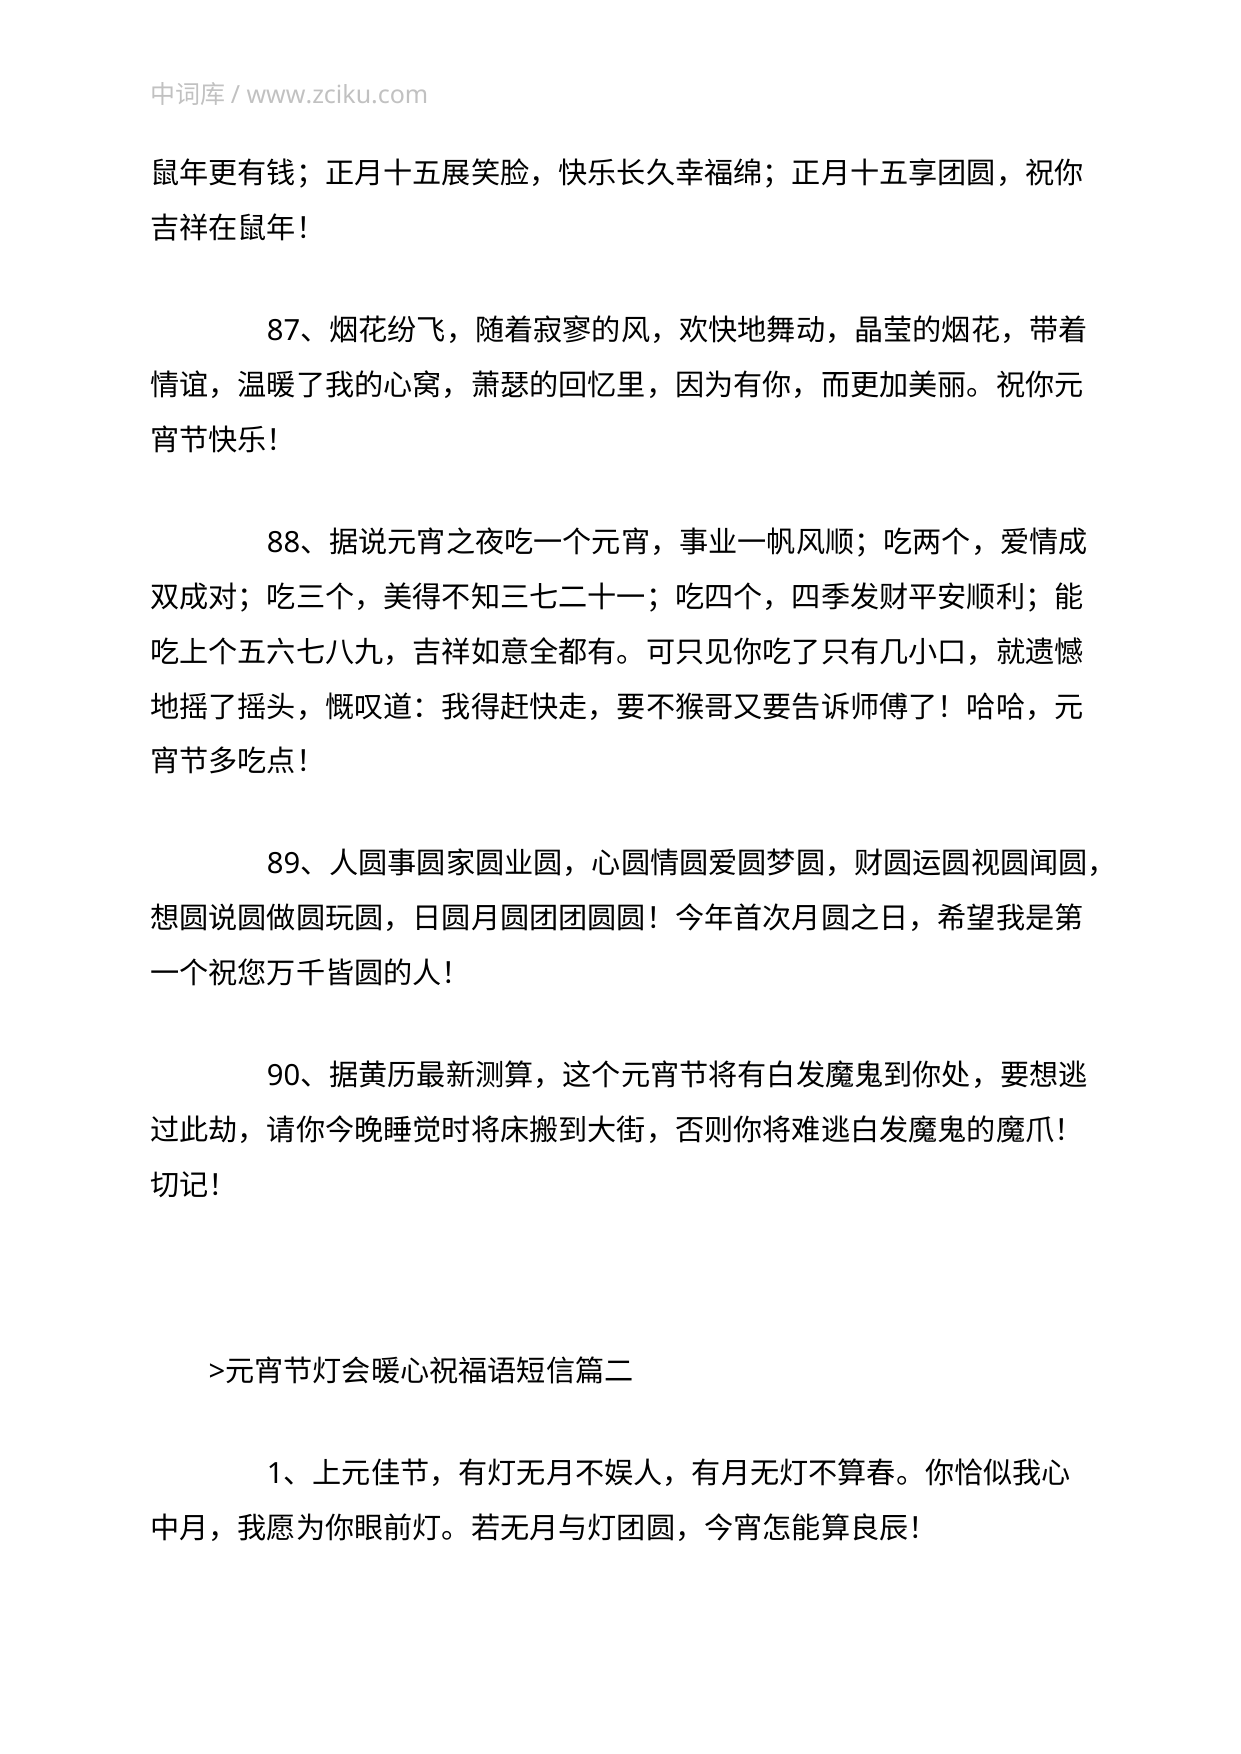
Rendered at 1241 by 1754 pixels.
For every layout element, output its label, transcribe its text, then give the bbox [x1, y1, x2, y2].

text 89、人圆事圆家圆业圆，心圆情圆爱圆梦圆，财圆运圆视圆闻圆，想圆说圆做圆玩圆，日圆月圆团团圆圆！今年首次月圆之日，希望我是第一个祝您万千皆圆的人！ [150, 840, 1090, 992]
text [150, 150, 1090, 247]
text 88、据说元宵之夜吃一个元宵，事业一帆风顺；吃两个，爱情成双成对；吃三个，美得不知三七二十一；吃四个，四季发财平安顺利；能吃上个五六七八九，吉祥如意全都有。可只见你吃了只有几小口，就遗憾地摇了摇头，慨叹道：我得赶快走，要不猴哥又要告诉师傅了！哈哈，元宵节多吃点！ [150, 518, 1090, 780]
text 87、烟花纷飞，随着寂寥的风，欢快地舞动，晶莹的烟花，带着情谊，温暖了我的心窝，萧瑟的回忆里，因为有你，而更加美丽。祝你元宵节快乐！ [150, 307, 1090, 459]
text >元宵节灯会暖心祝福语短信篇二 [150, 1347, 1090, 1390]
text 1、上元佳节，有灯无月不娱人，有月无灯不算春。你恰似我心中月，我愿为你眼前灯。若无月与灯团圆，今宵怎能算良辰！ [150, 1449, 1090, 1547]
text 90、据黄历最新测算，这个元宵节将有白发魔鬼到你处，要想逃过此劫，请你今晚睡觉时将床搬到大街，否则你将难逃白发魔鬼的魔爪！切记！ [150, 1051, 1090, 1204]
